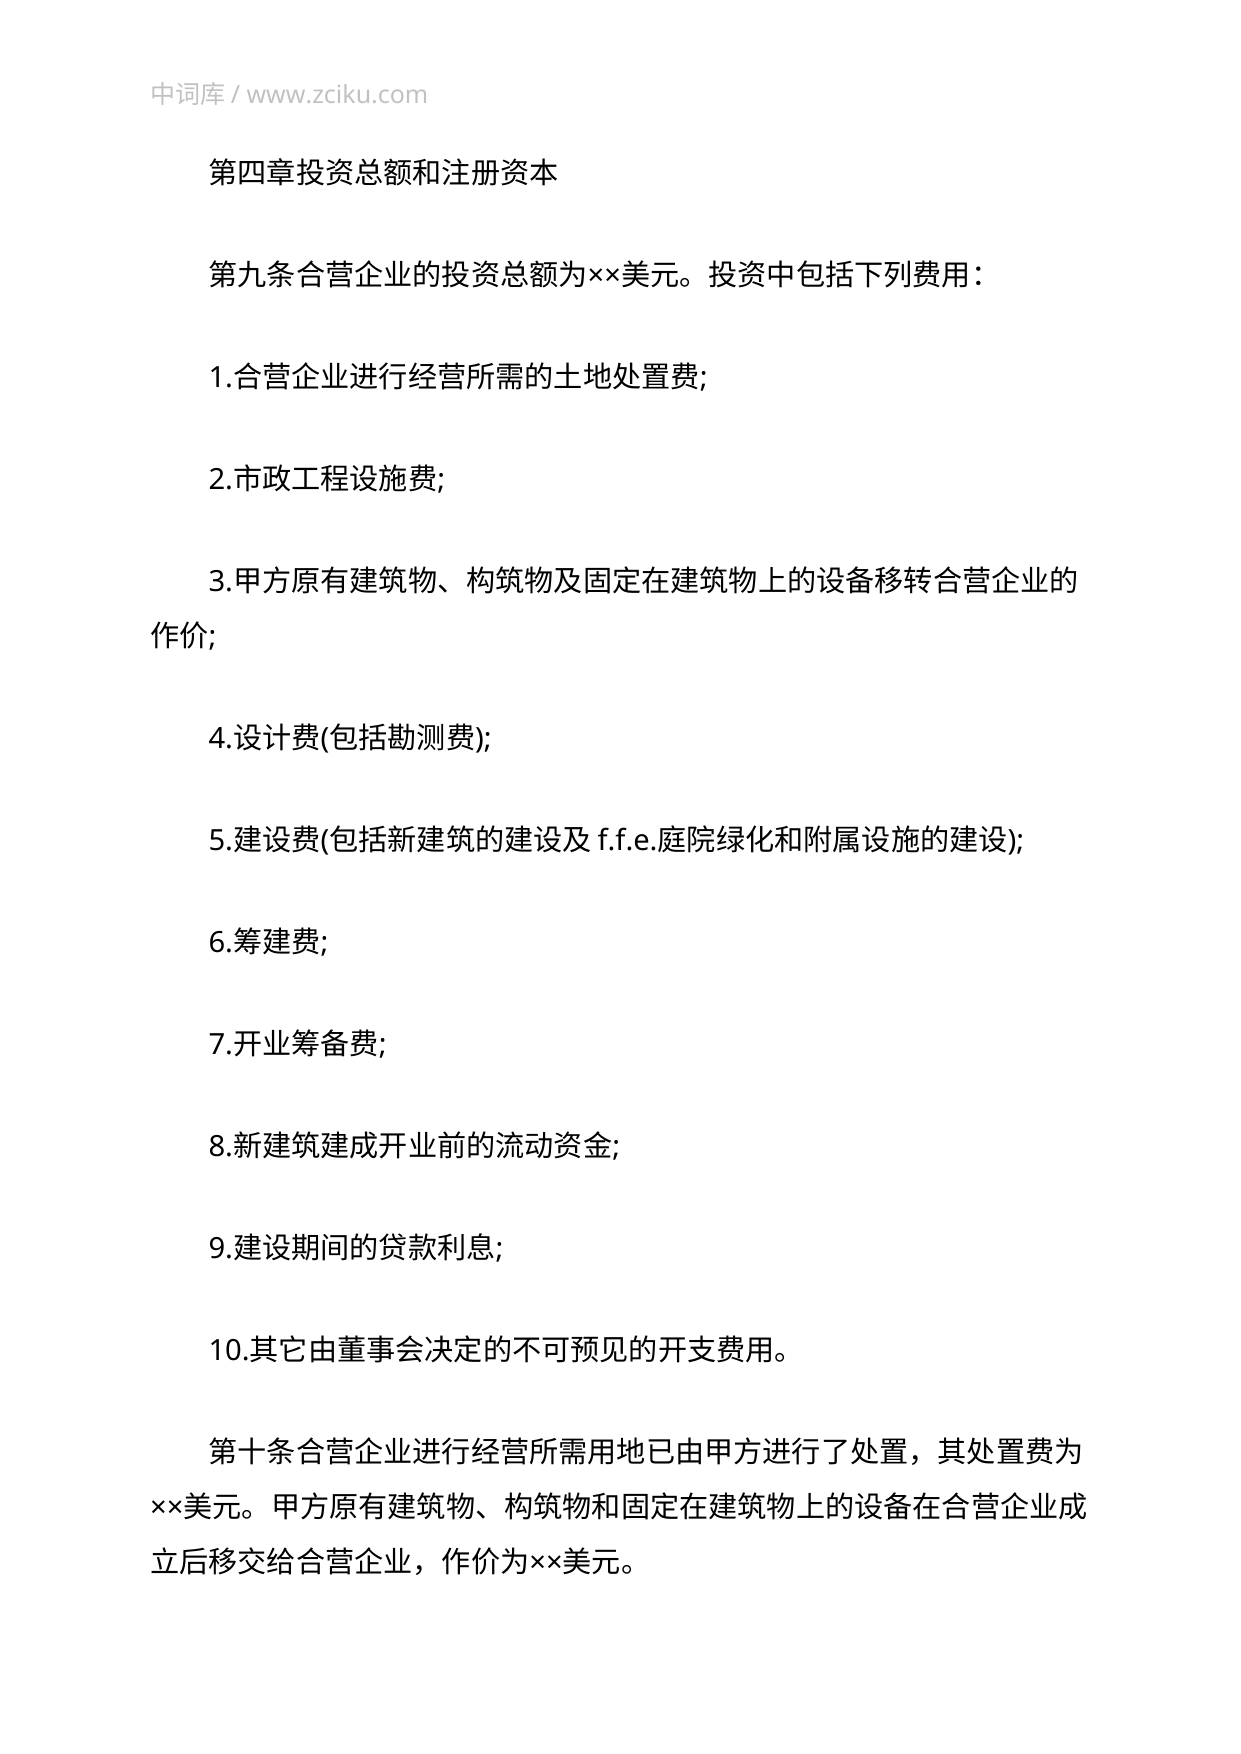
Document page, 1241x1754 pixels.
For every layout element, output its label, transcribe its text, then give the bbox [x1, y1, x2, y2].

text 2.市政工程设施费; [150, 456, 1090, 498]
text 10.其它由董事会决定的不可预见的开支费用。 [150, 1327, 1090, 1369]
text 3.甲方原有建筑物、构筑物及固定在建筑物上的设备移转合营企业的作价; [150, 558, 1090, 655]
text 1.合营企业进行经营所需的土地处置费; [150, 354, 1090, 396]
text 第九条合营企业的投资总额为××美元。投资中包括下列费用： [150, 252, 1090, 294]
text 6.筹建费; [150, 919, 1090, 961]
text 第四章投资总额和注册资本 [150, 150, 1090, 192]
text 第十条合营企业进行经营所需用地已由甲方进行了处置，其处置费为××美元。甲方原有建筑物、构筑物和固定在建筑物上的设备在合营企业成立后移交给合营企业，作价为××美元。 [150, 1428, 1090, 1581]
text 5.建设费(包括新建筑的建设及f.f.e.庭院绿化和附属设施的建设); [150, 817, 1090, 859]
text 4.设计费(包括勘测费); [150, 715, 1090, 757]
text 7.开业筹备费; [150, 1021, 1090, 1063]
text 9.建设期间的贷款利息; [150, 1224, 1090, 1267]
text 8.新建筑建成开业前的流动资金; [150, 1123, 1090, 1165]
